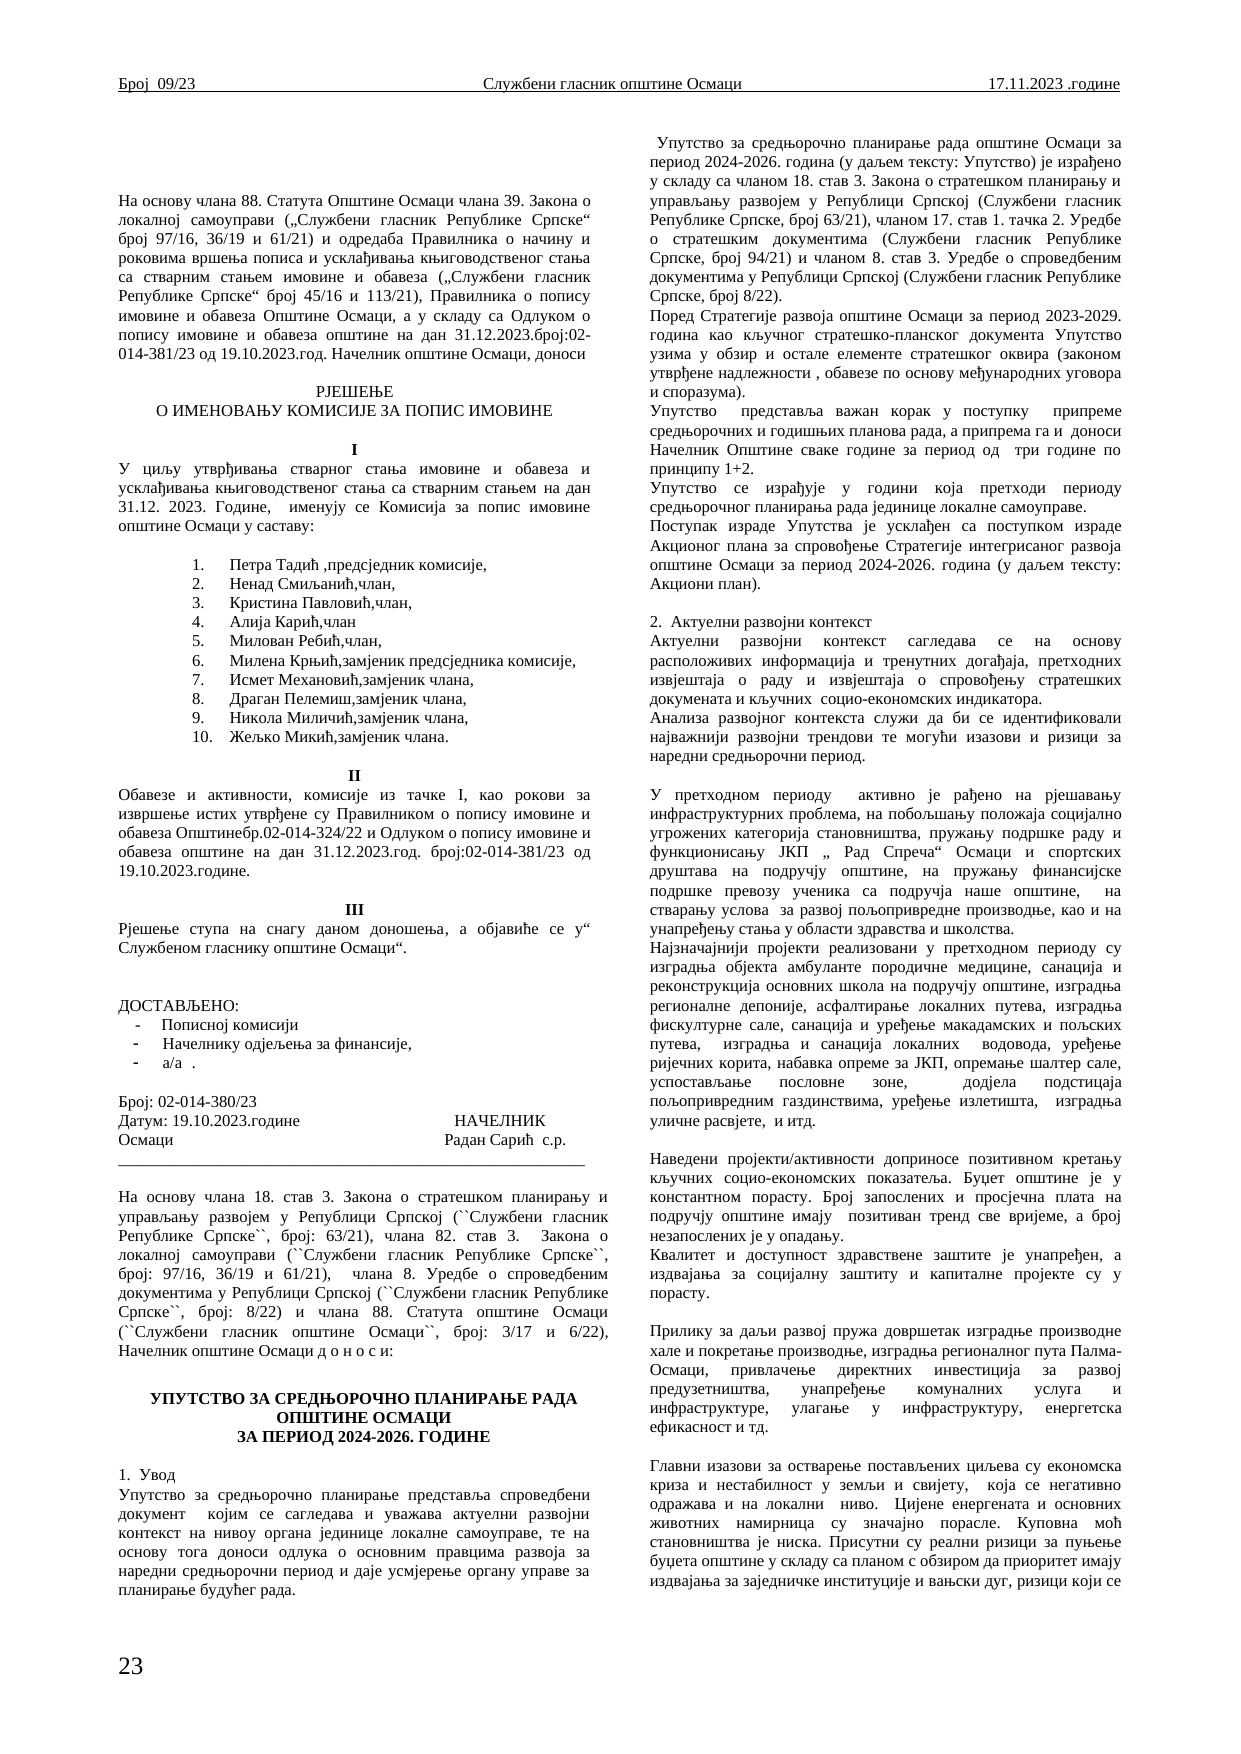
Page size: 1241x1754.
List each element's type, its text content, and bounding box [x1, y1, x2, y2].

list Драган Пелемиш,замјеник члана, [192, 689, 591, 708]
text Квалитет и доступност здравствене заштите је унапређен, а издвајања за социјалну заштиту и капиталне пројекте су у порасту. [649, 1244, 1122, 1302]
text УПУТСТВО ЗА СРЕДЊОРОЧНО ПЛАНИРАЊЕ РАДА ОПШТИНЕ ОСМАЦИ [118, 1388, 609, 1427]
text На основу члана 88. Статута Општине Осмаци члана 39. Закона о локалној самоуправи („Службени гласник Републике Српске“ број 97/16, 36/19 и 61/21) и одредаба Правилника о начину и роковима вршења пописа и усклађивања књиговодственог стања са стварним стањем имовине и обавеза („Службени гласник Републике Српске“ број 45/16 и 113/21), Правилника о попису имовине и обавеза Општине Осмаци, а у складу са Одлуком о попису имовине и обавеза општине на дан 31.12.2023.број:02-014-381/23 од 19.10.2023.год. Начелник општине Осмаци, доноси [118, 190, 591, 363]
text Прилику за даљи развој пружа довршетак изградње производне хале и покретање производње, изградња регионалног пута Палма- Осмаци, привлачење директних инвестиција за развој предузетништва, унапређење комуналних услуга и инфраструктуре, улагање у инфраструктуру, енергетска ефикасност и тд. [649, 1321, 1122, 1436]
text 2. Актуелни развојни контекст [649, 612, 1122, 631]
text ЗА ПЕРИОД 2024-2026. ГОДИНЕ [118, 1427, 609, 1446]
text ________________________________________________________ [118, 1149, 591, 1168]
text I [118, 439, 591, 459]
list Ненад Смиљанић,члан, [192, 574, 591, 593]
text Обавезе и активности, комисије из тачке I, као рокови за извршење истих утврђене су Правилником о попису имовине и обавеза Општинебр.02-014-324/22 и Одлуком о попису имовине и обавеза општине на дан 31.12.2023.год. број:02-014-381/23 од 19.10.2023.године. [118, 784, 591, 880]
text - Пописној комисији [118, 1014, 591, 1034]
text ДОСТАВЉЕНО: [118, 995, 591, 1014]
text Најзначајнији пројекти реализовани у претходном периоду су изградња објекта амбуланте породичне медицине, санација и реконструкција основних школа на подручју општине, изградња регионалне депоније, асфалтирање локалних путева, изградња фискултурне сале, санација и уређење макадамских и пољских путева, изградња и санација локалних водовода, уређење ријечних корита, набавка опреме за ЈКП, опремање шалтер сале, успостављање пословне зоне, додјела подстицаја пољопривредним газдинствима, уређење излетишта, изградња уличне расвјете, и итд. [649, 938, 1122, 1129]
text Упутство представља важан корак у поступку припреме средњорочних и годишњих планова рада, а припрема га и доноси Начелник Општине сваке године за период од три године по принципу 1+2. [649, 401, 1122, 478]
list Жељко Микић,замјеник члана. [192, 727, 591, 746]
list Милован Ребић,члан, [192, 631, 591, 650]
text Поред Стратегије развоја општине Осмаци за период 2023-2029. година као кључног стратешко-планског документа Упутство узима у обзир и остале елементе стратешког оквира (законом утврђене надлежности , обавезе по основу међународних уговора и споразума). [649, 305, 1122, 401]
text РЈЕШЕЊЕ [118, 382, 591, 401]
text Рјешење ступа на снагу даном доношења, а објавиће се у“ Службеном гласнику општине Осмаци“. [118, 919, 591, 957]
text Упутство за средњорочно планирање рада општине Осмаци за период 2024-2026. година (у даљем тексту: Упутство) је израђено у складу са чланом 18. став 3. Закона о стратешком планирању и управљању развојем у Републици Српској (Службени гласник Републике Српске, број 63/21), чланом 17. став 1. тачка 2. Уредбе о стратешким документима (Службени гласник Републике Српске, број 94/21) и чланом 8. став 3. Уредбe о спроведбеним документима у Републици Српској (Службени гласник Републике Српске, број 8/22). [649, 133, 1122, 305]
text У циљу утврђивања стварног стања имовине и обавеза и усклађивања књиговодственог стања са стварним стањем на дан 31.12. 2023. Године, именују се Комисија за попис имовине општине Осмаци у саставу: [118, 459, 591, 535]
text III [118, 899, 591, 919]
list Алија Карић,члан [192, 612, 591, 631]
text На основу члана 18. став 3. Закона о стратешком планирању и управљању развојем у Републици Српској (``Службени гласник Републике Српске``, број: 63/21), члана 82. став 3. Закона о локалној самоуправи (``Службени гласник Републике Српске``, број: 97/16, 36/19 и 61/21), члана 8. Уредбе о спроведбеним документима у Републици Српској (``Службени гласник Републике Српске``, број: 8/22) и члана 88. Статута општине Осмаци (``Службени гласник општине Осмаци``, број: 3/17 и 6/22), Начелник општине Осмаци д о н о с и: [118, 1187, 609, 1360]
text Наведени пројекти/активности доприносе позитивном кретању кључних социо-економских показатеља. Буџет општине је у константном порасту. Број запослених и просјечна плата на подручју општине имају позитиван тренд све вријеме, а број незапослених је у опадању. [649, 1149, 1122, 1244]
text II [118, 765, 591, 784]
text Поступак израде Упутства је усклађен са поступком израде Акционог плана за спровођење Стратегије интегрисаног развоја општине Осмаци за период 2024-2026. година (у даљем тексту: Акциони план). [649, 516, 1122, 593]
list Исмет Механовић,замјеник члана, [192, 669, 591, 689]
text У претходном периоду активно је рађено на рјешавању инфраструктурних проблема, на побољшању положаја социјално угрожених категорија становништва, пружању подршке раду и функционисању ЈКП „ Рад Спреча“ Осмаци и спортских друштава на подручју општине, на пружању финансијске подршке превозу ученика са подручја наше општине, на стварању услова за развој пољопривредне производње, као и на унапређењу стања у области здравства и школства. [649, 784, 1122, 938]
text Осмаци Радан Сарић с.р. [118, 1130, 591, 1149]
list Никола Миличић,замјеник члана, [192, 708, 591, 727]
list Милена Крњић,замјеник предсједника комисије, [192, 650, 591, 669]
text Актуелни развојни контекст сагледава се на основу расположивих информација и тренутних догађаја, претходних извјештаја о раду и извјештаја о спровођењу стратешких докумената и кључних социо-економских индикатора. [649, 631, 1122, 708]
list Кристина Павловић,члан, [192, 593, 591, 612]
text Упутство за средњорочно планирање представља спроведбени документ којим се сагледава и уважава актуелни развојни контекст на нивоу органа јединице локалне самоуправе, те на основу тога доноси одлука о основним правцима развоја за наредни средњорочни период и даје усмјерење органу управе за планирање будућег рада. [118, 1484, 591, 1599]
list Петра Тадић ,предсједник комисије, [192, 554, 591, 574]
text Број: 02-014-380/23 [118, 1091, 591, 1111]
text Анализа развојног контекста служи да би се идентификовали најважнији развојни трендови те могући изазови и ризици за наредни средњорочни период. [649, 708, 1122, 765]
text Датум: 19.10.2023.године НАЧЕЛНИК [118, 1111, 591, 1130]
list а/а . [133, 1053, 591, 1072]
text Упутство се израђује у години која претходи периоду средњорочног планирања рада јединице локалне самоуправе. [649, 478, 1122, 516]
list Начелнику одјељења за финансије, [133, 1034, 591, 1053]
text 1. Увод [118, 1465, 591, 1484]
text О ИМЕНОВАЊУ КОМИСИЈЕ ЗА ПОПИС ИМОВИНЕ [118, 401, 591, 420]
